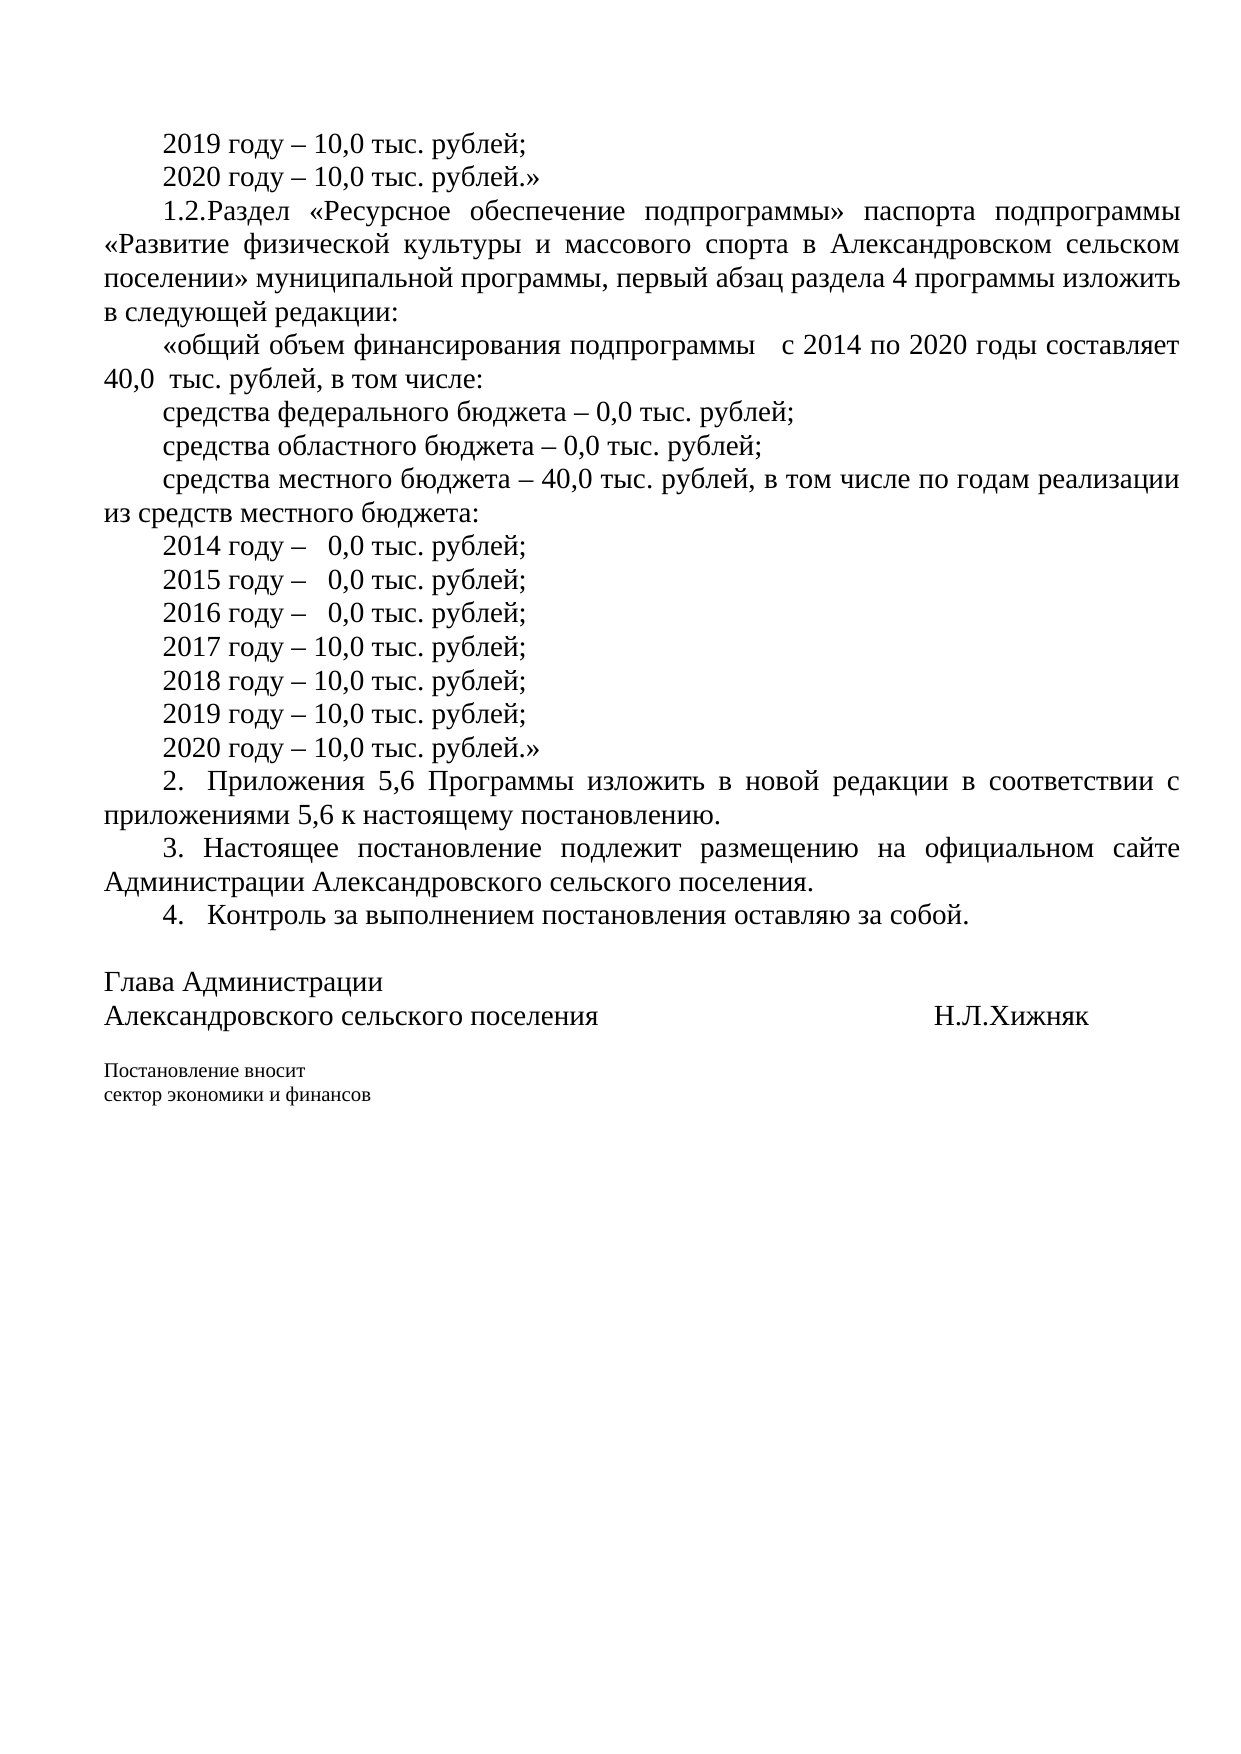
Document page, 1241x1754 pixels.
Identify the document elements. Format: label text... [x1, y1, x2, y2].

text 2020 году – 10,0 тыс. рублей.» [103, 730, 1181, 763]
text «общий объем финансирования подпрограммы с 2014 по 2020 годы составляет 40,0 тыс. рублей, в том числе: [103, 327, 1181, 394]
text Глава Администрации [103, 964, 1181, 998]
text 2015 году – 0,0 тыс. рублей; [103, 562, 1181, 596]
text средства местного бюджета – 40,0 тыс. рублей, в том числе по годам реализации из средств местного бюджета: [103, 461, 1181, 528]
text Постановление вносит [103, 1058, 1181, 1082]
text средства областного бюджета – 0,0 тыс. рублей; [103, 428, 1181, 461]
text 2016 году – 0,0 тыс. рублей; [103, 596, 1181, 629]
text 3. Настоящее постановление подлежит размещению на официальном сайте Администрации Александровского сельского поселения. [103, 830, 1181, 897]
text 2017 году – 10,0 тыс. рублей; [103, 629, 1181, 663]
text сектор экономики и финансов [103, 1082, 1181, 1106]
text 4. Контроль за выполнением постановления оставляю за собой. [103, 897, 1181, 931]
text 2. Приложения 5,6 Программы изложить в новой редакции в соответствии с приложениями 5,6 к настоящему постановлению. [103, 763, 1181, 830]
text средства федерального бюджета – 0,0 тыс. рублей; [103, 394, 1181, 428]
text Александровского сельского поселения Н.Л.Хижняк [103, 998, 1181, 1032]
text 2014 году – 0,0 тыс. рублей; [103, 528, 1181, 562]
list Раздел «Ресурсное обеспечение подпрограммы» паспорта подпрограммы «Развитие физической культуры и массового спорта в Александровском сельском поселении» муниципальной программы, первый абзац раздела 4 программы изложить в следующей редакции: [103, 193, 1181, 327]
text 2019 году – 10,0 тыс. рублей; [103, 126, 1181, 159]
text 2019 году – 10,0 тыс. рублей; [103, 696, 1181, 730]
text 2020 году – 10,0 тыс. рублей.» [103, 159, 1181, 193]
text 2018 году – 10,0 тыс. рублей; [103, 663, 1181, 696]
